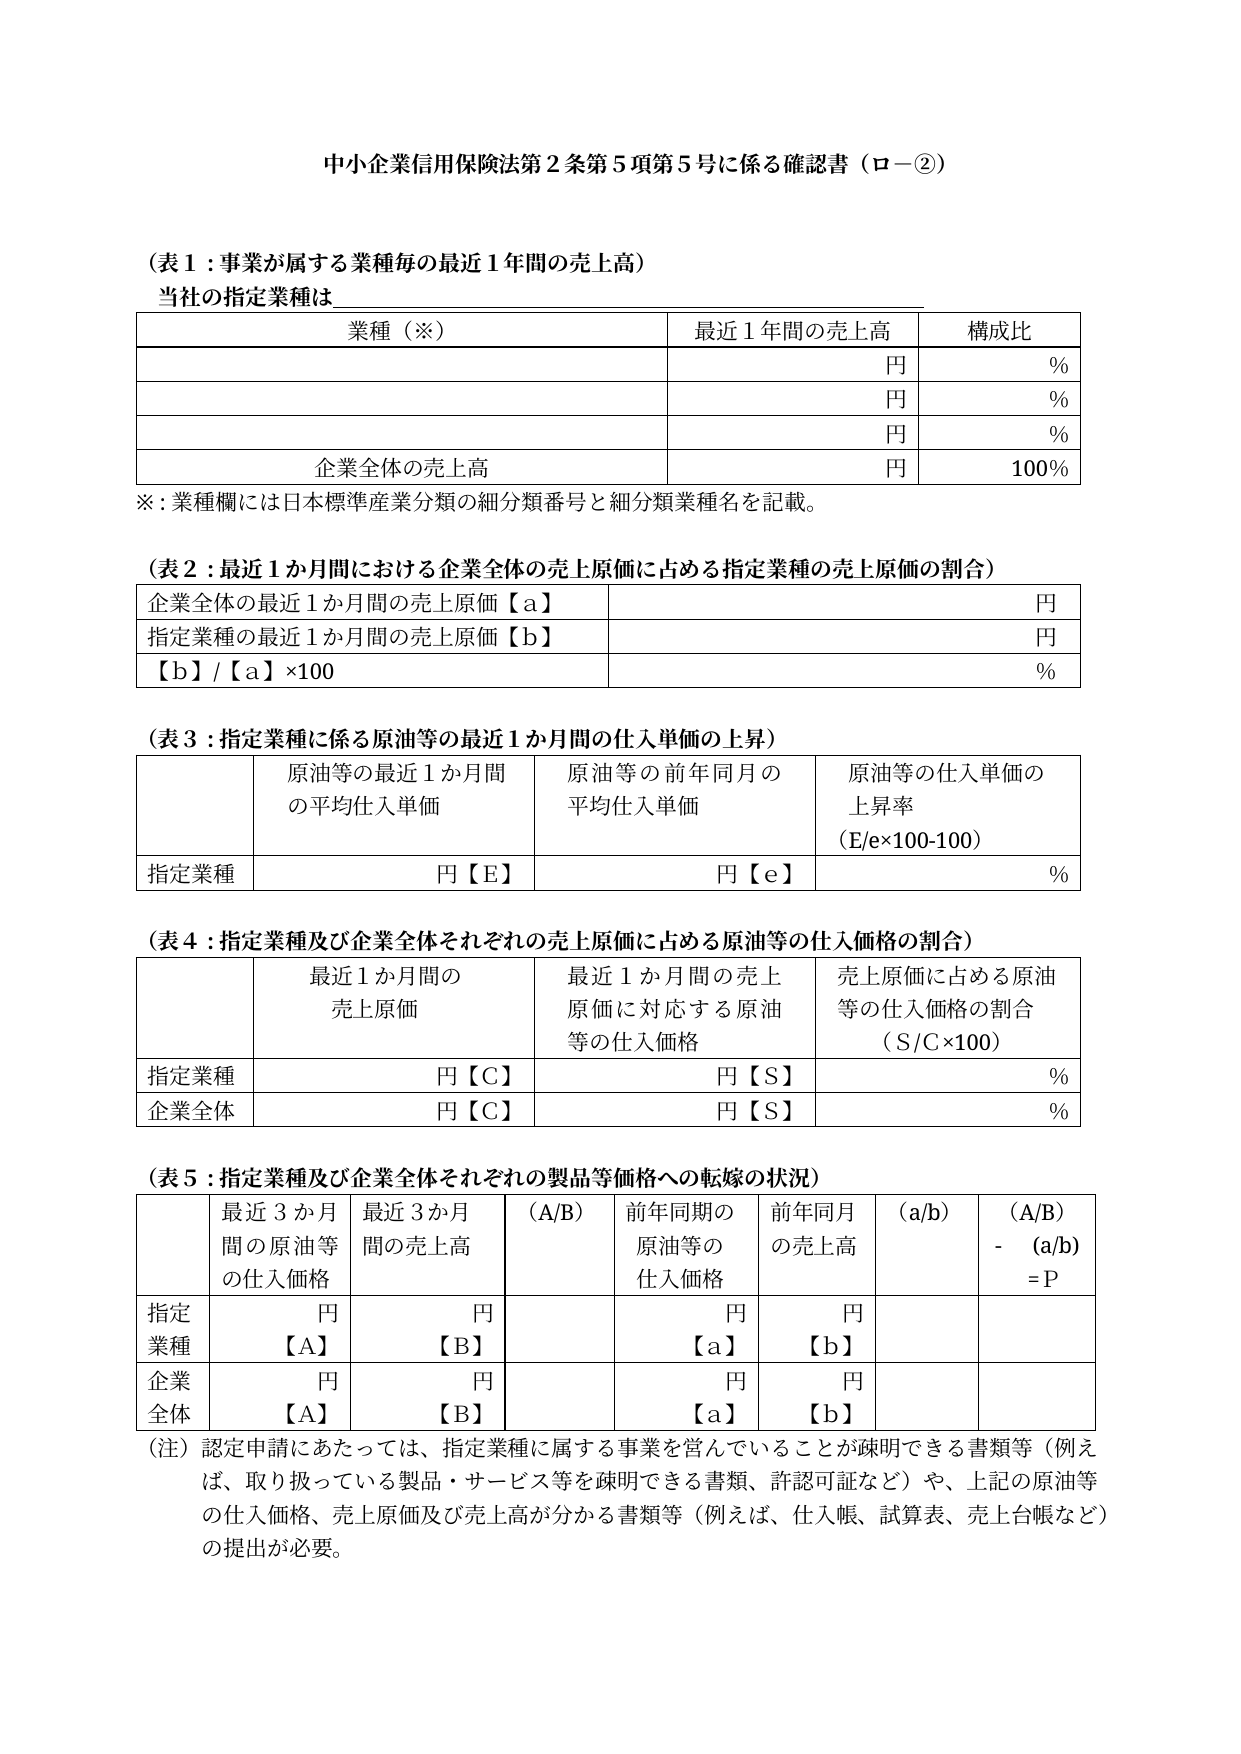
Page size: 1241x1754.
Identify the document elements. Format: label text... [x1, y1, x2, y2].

table_cell 円 [668, 382, 918, 415]
table_cell ％ [609, 654, 1080, 687]
table_cell 円【Ｃ】 [254, 1093, 534, 1126]
table_header 前年同月 の売上高 [759, 1195, 875, 1294]
table_header 最近１か月間の売上原価に対応する原油等の仕入価格 [535, 958, 815, 1058]
table_cell [979, 1363, 1095, 1429]
table_cell 企業全体の売上高 [137, 450, 667, 483]
table_header 構成比 [919, 313, 1080, 346]
table_cell 100％ [919, 450, 1080, 483]
table_cell 円【Ｅ】 [254, 856, 534, 889]
table_cell 円【Ｂ】 [351, 1296, 504, 1362]
table_header （a/b） [876, 1195, 978, 1294]
text 当社の指定業種は [136, 279, 1146, 312]
table_header （A/B） [506, 1195, 614, 1294]
table_header 最近１か月間の 売上原価 [254, 958, 534, 1058]
table_cell [137, 348, 667, 381]
table_header 企業全体の最近１か月間の売上原価【ａ】 [137, 585, 608, 618]
table_cell 円【ｂ】 [759, 1363, 875, 1429]
table_cell 円【ｂ】 [759, 1296, 875, 1362]
table_cell 企業全体 [137, 1093, 253, 1126]
table_header 前年同期の原油等の 仕入価格 [615, 1195, 758, 1294]
text の仕入価格、売上原価及び売上高が分かる書類等（例えば、仕入帳、試算表、売上台帳など） [136, 1497, 1146, 1530]
table_header 最近１年間の売上高 [668, 313, 918, 346]
table_header 売上原価に占める原油等の仕入価格の割合 （Ｓ/Ｃ×100） [816, 958, 1080, 1058]
text （表２ : 最近１か月間における企業全体の売上原価に占める指定業種の売上原価の割合） [136, 551, 1146, 584]
table_cell 円【Ｂ】 [351, 1363, 504, 1429]
table_cell 指定業種の最近１か月間の売上原価【ｂ】 [137, 620, 608, 653]
table_cell 円【ｅ】 [535, 856, 815, 889]
table_header 原油等の前年同月の平均仕入単価 [535, 756, 815, 855]
table_cell [137, 416, 667, 449]
table_cell ％ [919, 382, 1080, 415]
table_cell ％ [816, 1059, 1080, 1092]
table_cell [506, 1296, 614, 1362]
text （表１ : 事業が属する業種毎の最近１年間の売上高） [136, 246, 1146, 279]
table_cell 【ｂ】/【ａ】×100 [137, 654, 608, 687]
table_header 業種（※） [137, 313, 667, 346]
table_cell 指定業種 [137, 856, 253, 889]
text ※ : 業種欄には日本標準産業分類の細分類番号と細分類業種名を記載。 [136, 484, 1146, 518]
table_cell 円 [609, 620, 1080, 653]
table_header 原油等の仕入単価の 上昇率 （E/e×100-100） [816, 756, 1080, 855]
table_cell 円【Ａ】 [210, 1363, 350, 1429]
table_cell ％ [816, 1093, 1080, 1126]
table_cell [876, 1363, 978, 1429]
table_header 円 [609, 585, 1080, 618]
table_cell 円【Ｃ】 [254, 1059, 534, 1092]
table_cell 円【Ａ】 [210, 1296, 350, 1362]
table_header （A/B） (a/b) =Ｐ [979, 1195, 1095, 1294]
table_cell [979, 1296, 1095, 1362]
text （表４ : 指定業種及び企業全体それぞれの売上原価に占める原油等の仕入価格の割合） [136, 924, 1146, 957]
text （注）認定申請にあたっては、指定業種に属する事業を営んでいることが疎明できる書類等（例え [136, 1431, 1146, 1464]
table_cell 円【Ｓ】 [535, 1093, 815, 1126]
text 中小企業信用保険法第２条第５項第５号に係る確認書（ロ－➁） [136, 146, 1146, 179]
text （表３ : 指定業種に係る原油等の最近１か月間の仕入単価の上昇） [136, 721, 1146, 754]
table_cell 円 【ａ】 [615, 1363, 758, 1429]
table_cell 円【Ｓ】 [535, 1059, 815, 1092]
table_cell 円 【ａ】 [615, 1296, 758, 1362]
text （表５ : 指定業種及び企業全体それぞれの製品等価格への転嫁の状況） [136, 1161, 1146, 1194]
table_cell ％ [816, 856, 1080, 889]
table_header 最近３か月間の原油等の仕入価格 [210, 1195, 350, 1294]
table_header [137, 756, 253, 855]
table_header 最近３か月間の売上高 [351, 1195, 504, 1294]
text ば、取り扱っている製品・サービス等を疎明できる書類、許認可証など）や、上記の原油等 [136, 1464, 1146, 1497]
table_header 原油等の最近１か月間の平均仕入単価 [254, 756, 534, 855]
table_cell [876, 1296, 978, 1362]
table_cell 指定業種 [137, 1059, 253, 1092]
table_header [137, 1195, 209, 1294]
table_cell 円 [668, 450, 918, 483]
text の提出が必要。 [136, 1530, 1146, 1563]
table_cell 企業全体 [137, 1363, 209, 1429]
table_header [137, 958, 253, 1058]
table_cell 指定業種 [137, 1296, 209, 1362]
table_cell [506, 1363, 614, 1429]
table_cell ％ [919, 348, 1080, 381]
table_cell [137, 382, 667, 415]
table_cell 円 [668, 348, 918, 381]
table_cell 円 [668, 416, 918, 449]
table_cell ％ [919, 416, 1080, 449]
